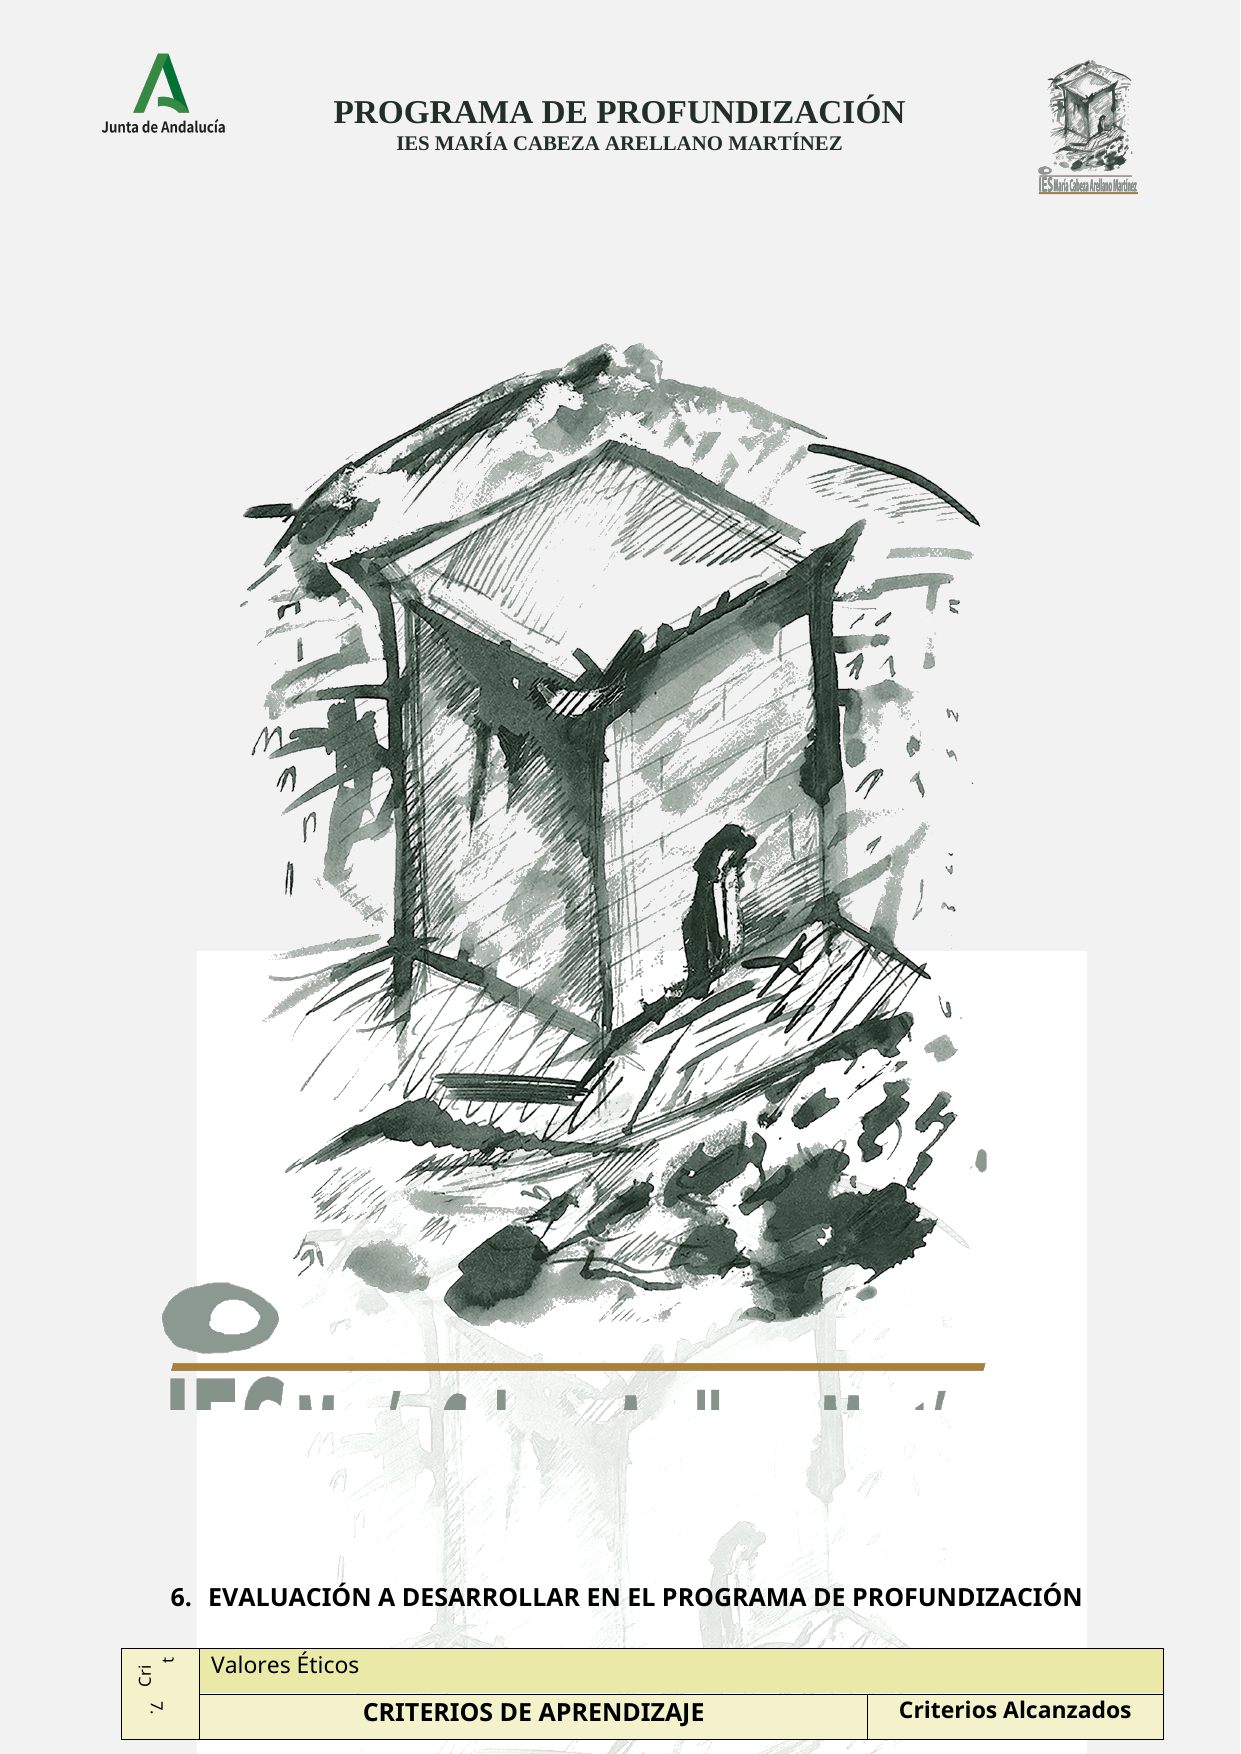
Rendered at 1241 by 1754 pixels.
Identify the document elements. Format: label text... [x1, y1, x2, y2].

table_cell Criterios Alcanzados [868, 1695, 1163, 1739]
table_header Criterios a reforzar /recuperar [122, 1649, 199, 1739]
table_cell CRITERIOS DE APRENDIZAJE [200, 1695, 867, 1739]
picture [132, 44, 1146, 1410]
list EVALUACIÓN A DESARROLLAR EN EL PROGRAMA DE PROFUNDIZACIÓN [170, 1580, 1151, 1614]
picture [91, 47, 236, 139]
table_header Valores Éticos [200, 1649, 1163, 1693]
